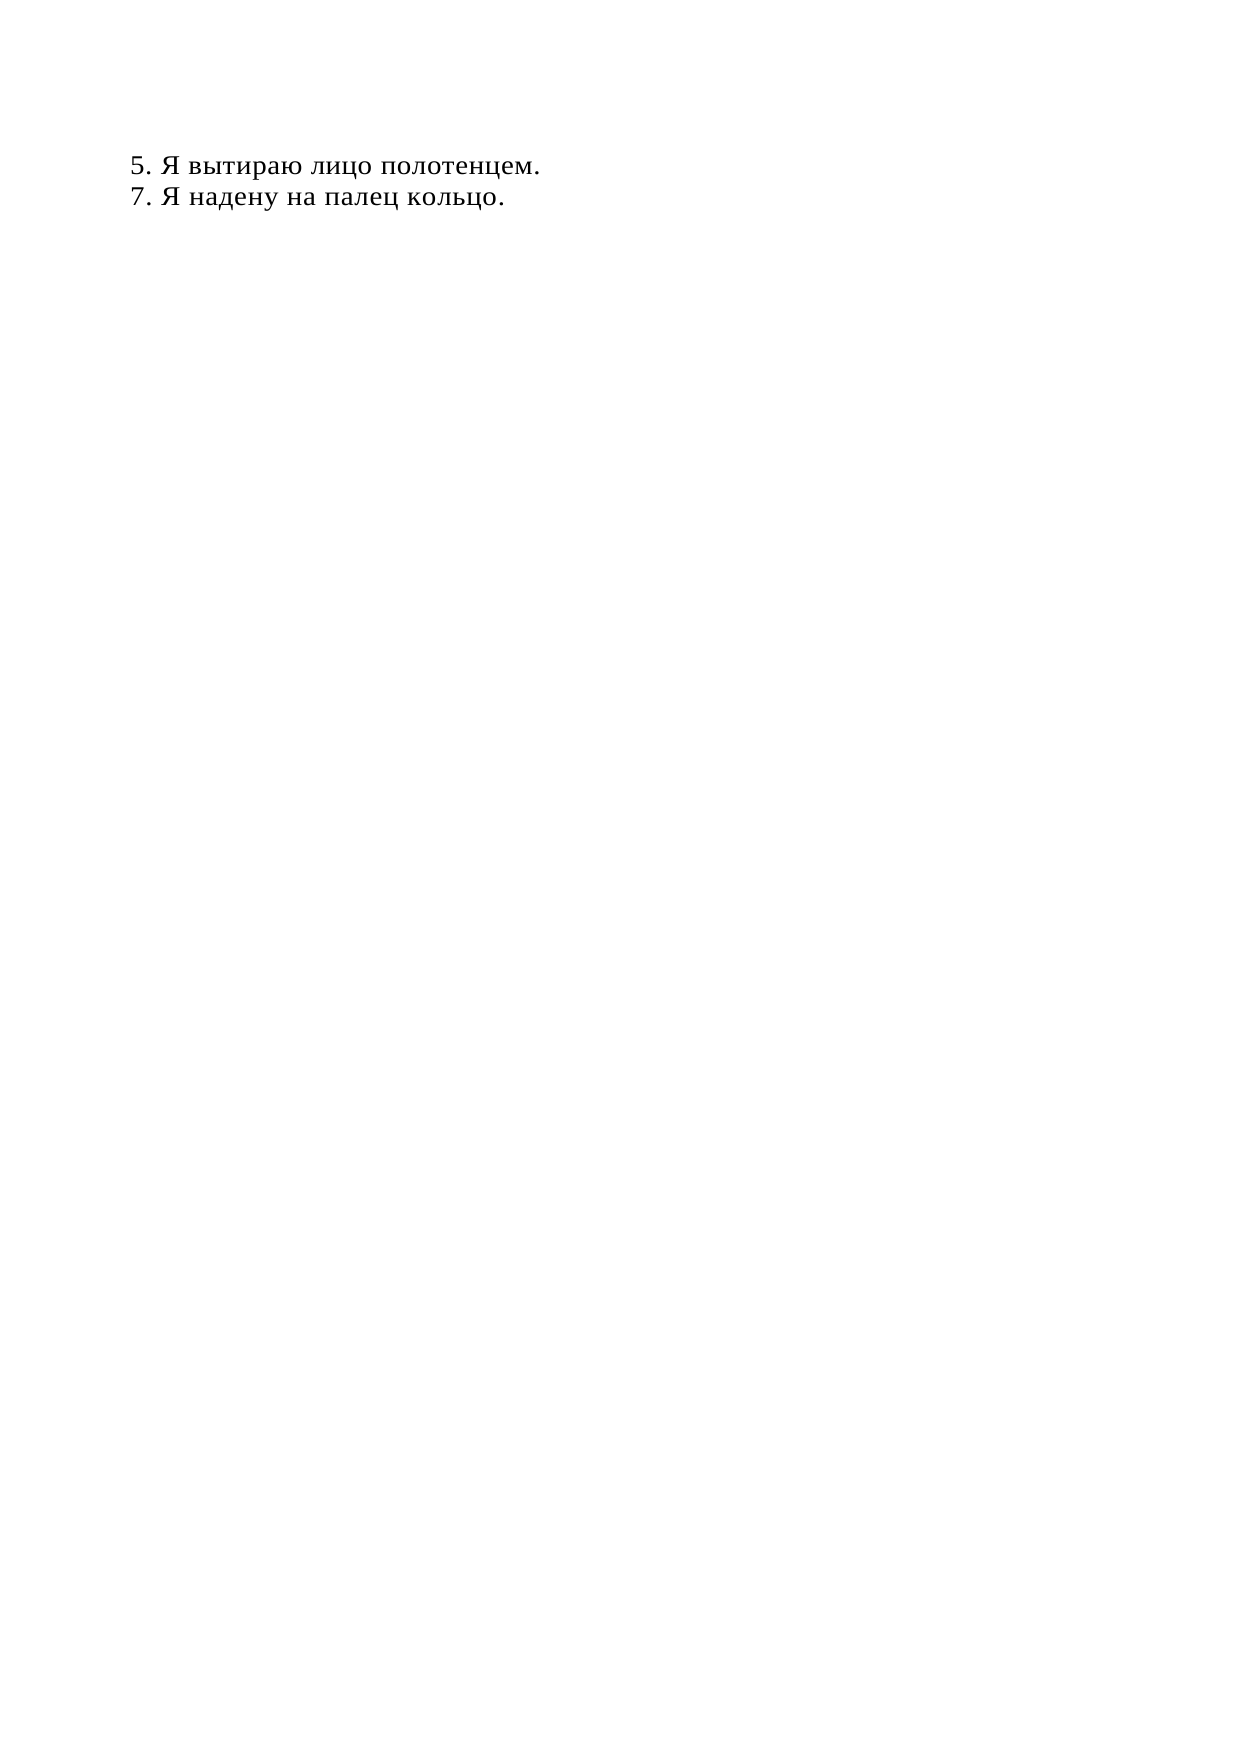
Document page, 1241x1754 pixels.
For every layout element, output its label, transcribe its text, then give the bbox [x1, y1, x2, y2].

text 5. Я вытираю лицо полотенцем. [130, 150, 1203, 181]
text 7. Я надену на палец кольцо. [130, 181, 1203, 211]
